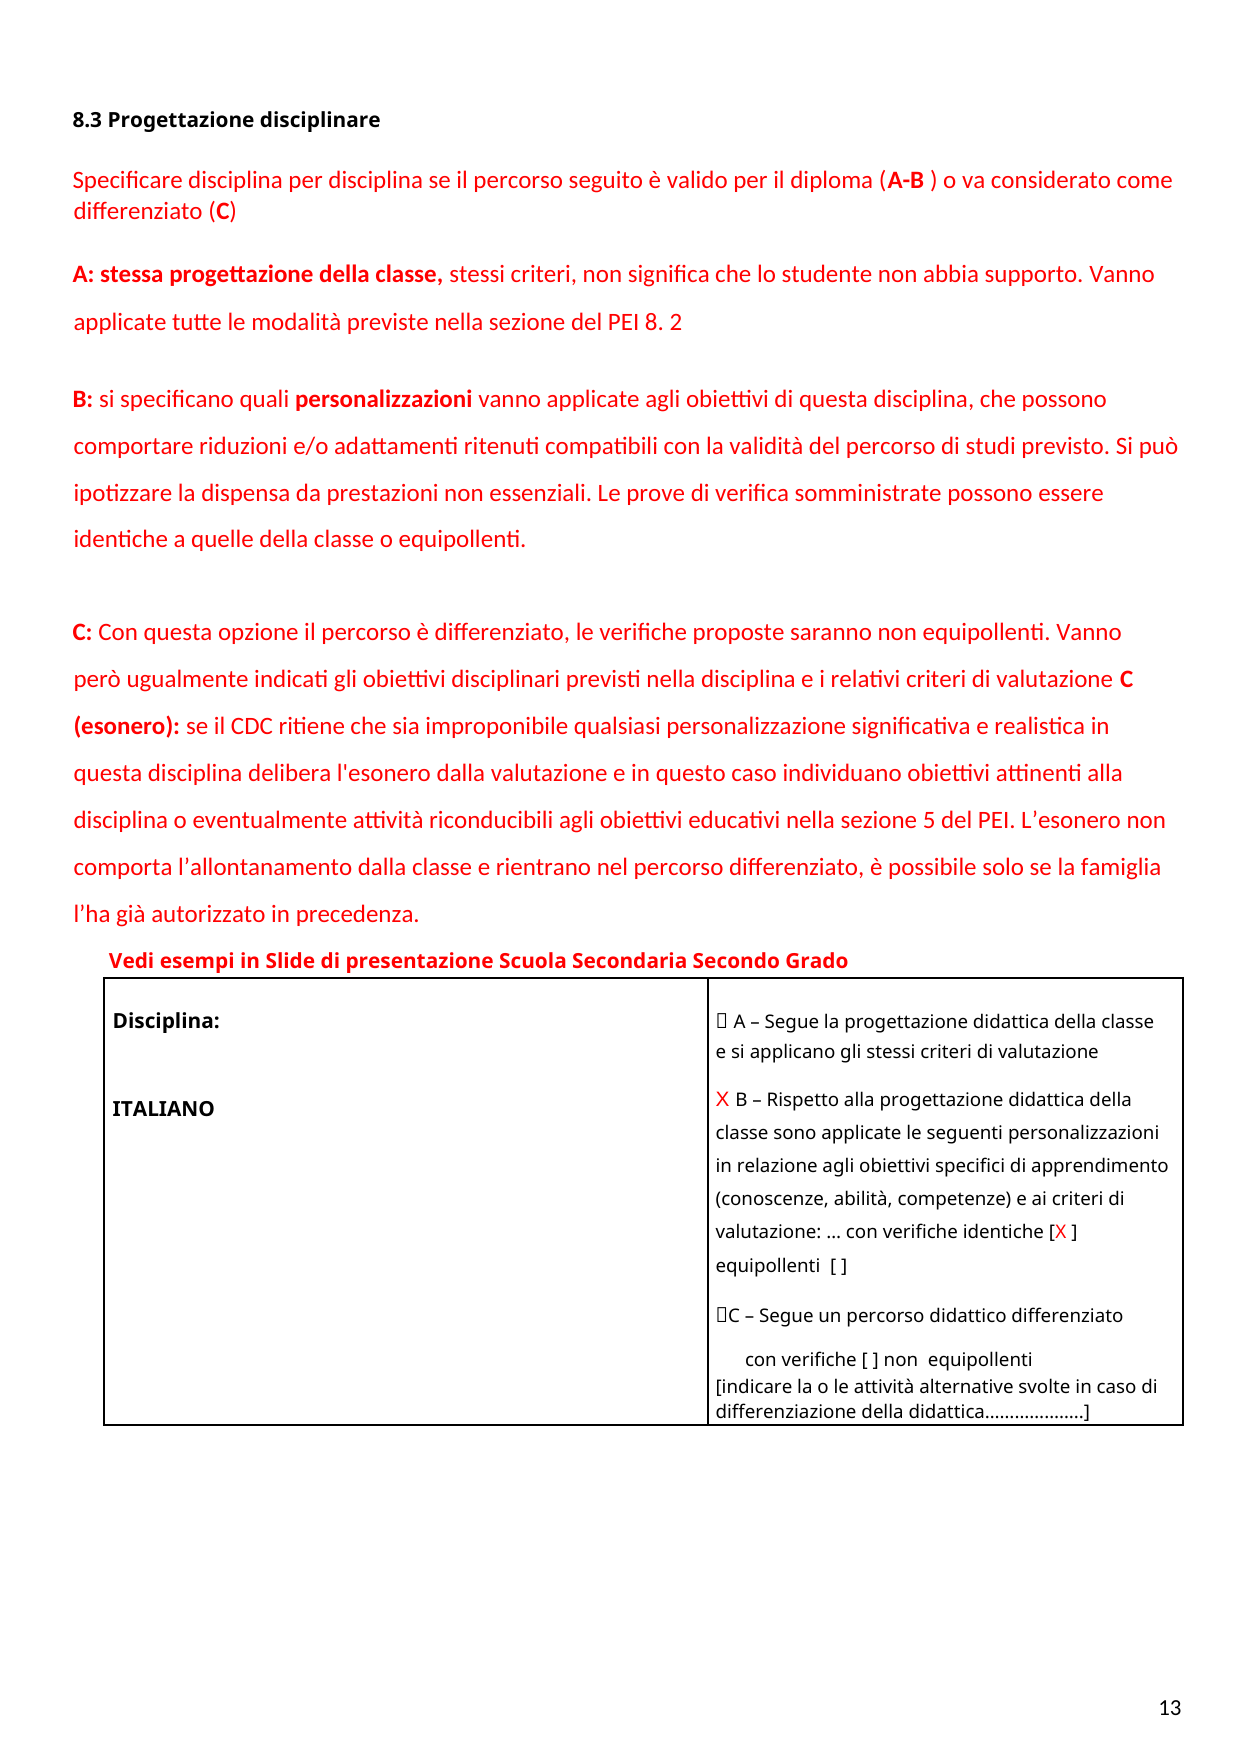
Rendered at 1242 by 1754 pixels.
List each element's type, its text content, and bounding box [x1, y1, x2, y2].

subtitle 8.3 Progettazione disciplinare [72, 105, 1181, 134]
text Vedi esempi in Slide di presentazione Scuola Secondaria Secondo Grado [74, 946, 849, 974]
text B: si specificano quali personalizzazioni vanno applicate agli obiettivi di questa disciplina, che possono comportare riduzioni e/o adattamenti ritenuti compatibili con la validità del percorso di studi previsto. Si può ipotizzare la dispensa da prestazioni non essenziali. Le prove di verifica somministrate possono essere identiche a quelle della classe o equipollenti. [72, 383, 1181, 554]
table_header Disciplina: ITALIANO [105, 979, 707, 1424]
text C: Con questa opzione il percorso è differenziato, le verifiche proposte saranno non equipollenti. Vanno però ugualmente indicati gli obiettivi disciplinari previsti nella disciplina e i relativi criteri di valutazione C (esonero): se il CDC ritiene che sia improponibile qualsiasi personalizzazione significativa e realistica in questa disciplina delibera l'esonero dalla valutazione e in questo caso individuano obiettivi attinenti alla disciplina o eventualmente attività riconducibili agli obiettivi educativi nella sezione 5 del PEI. L’esonero non comporta l’allontanamento dalla classe e rientrano nel percorso differenziato, è possibile solo se la famiglia l’ha già autorizzato in precedenza. [72, 616, 1171, 929]
table_header  A – Segue la progettazione didattica della classe e si applicano gli stessi criteri di valutazione X B – Rispetto alla progettazione didattica della classe sono applicate le seguenti personalizzazioni in relazione agli obiettivi specifici di apprendimento (conoscenze, abilità, competenze) e ai criteri di valutazione: … con verifiche identiche [X ] equipollenti [ ] C – Segue un percorso didattico differenziato con verifiche [ ] non equipollenti [indicare la o le attività alternative svolte in caso di differenziazione della didattica………………..] [709, 979, 1182, 1424]
text Specificare disciplina per disciplina se il percorso seguito è valido per il diploma (A-B ) o va considerato come differenziato (C) [72, 164, 1181, 226]
text A: stessa progettazione della classe, stessi criteri, non significa che lo studente non abbia supporto. Vanno applicate tutte le modalità previste nella sezione del PEI 8. 2 [72, 258, 1181, 336]
